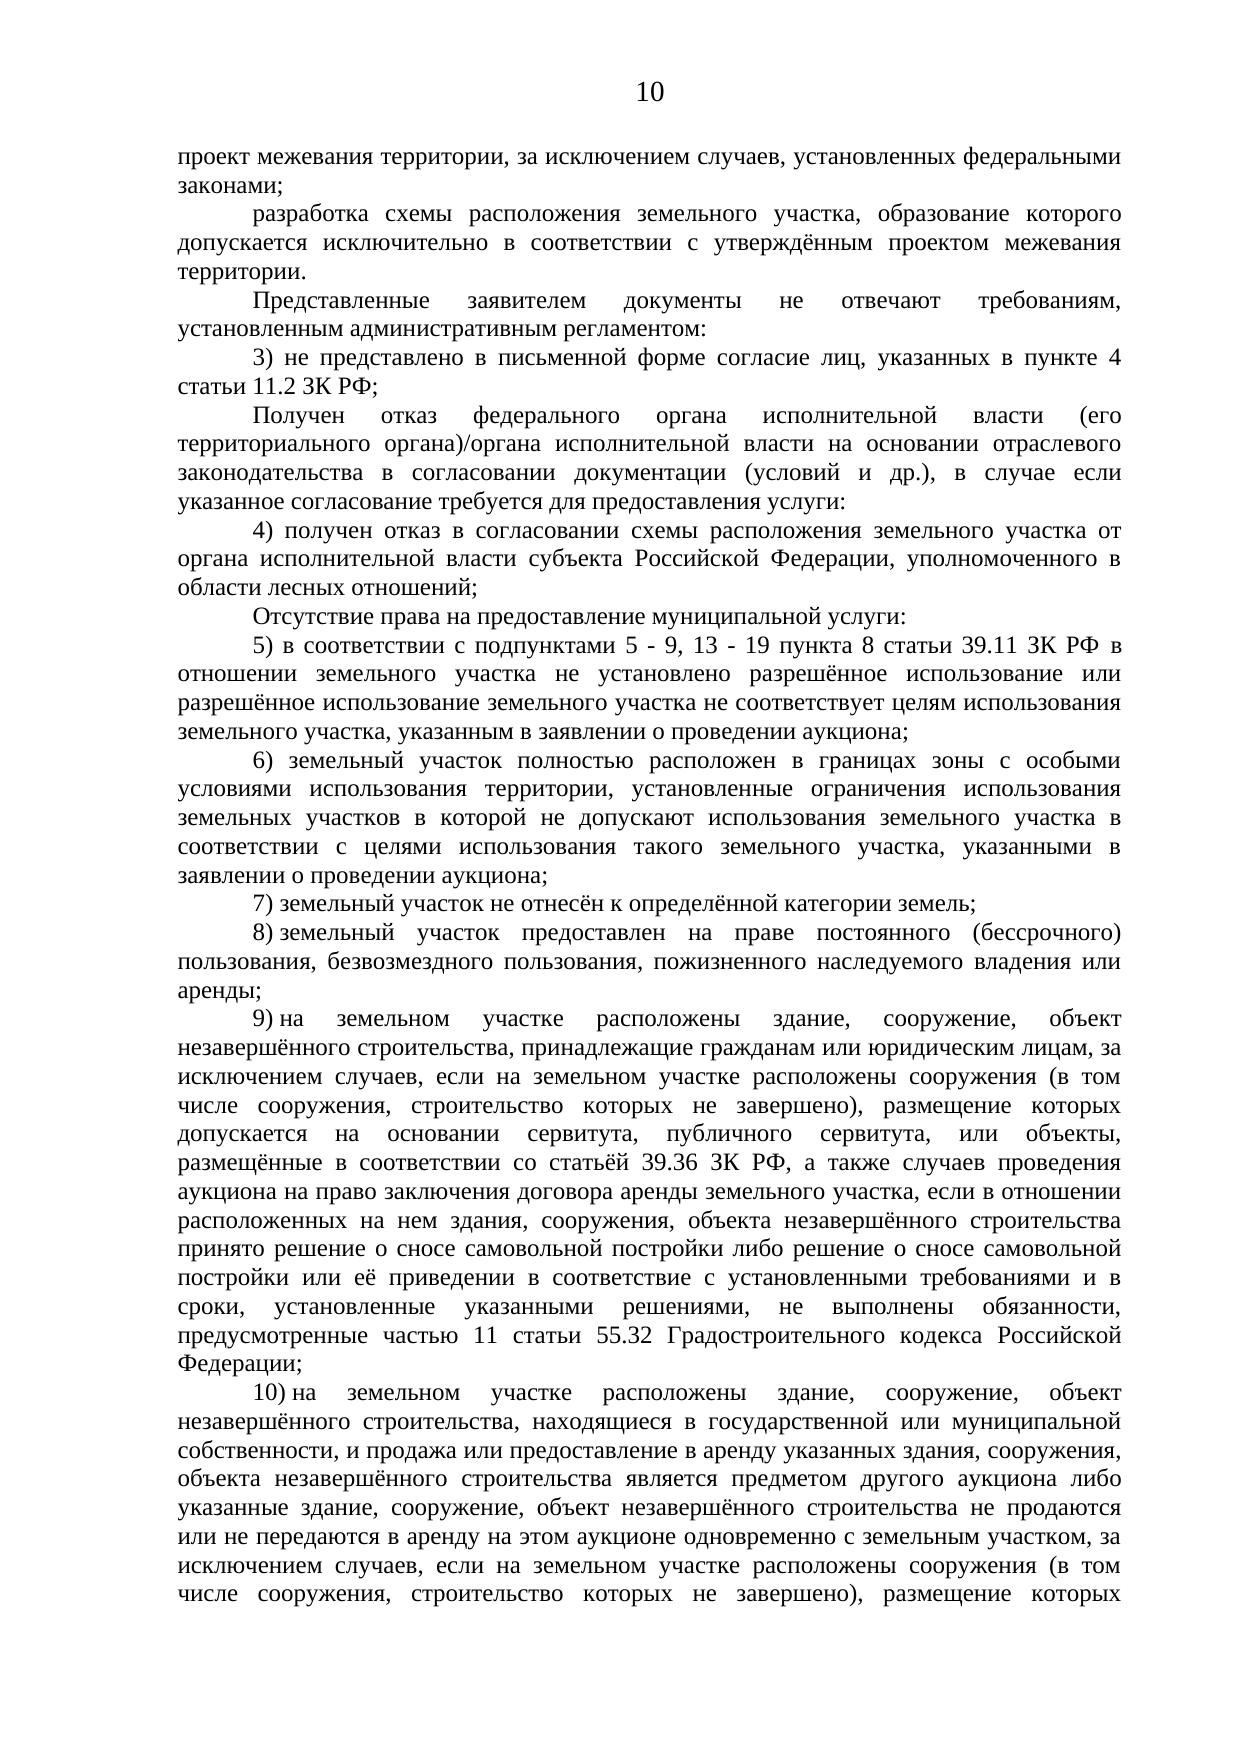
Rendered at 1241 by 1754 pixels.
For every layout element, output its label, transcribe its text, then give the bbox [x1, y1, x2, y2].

text 4) получен отказ в согласовании схемы расположения земельного участка от органа исполнительной власти субъекта Российской Федерации, уполномоченного в области лесных отношений; [177, 515, 1122, 601]
text 7) земельный участок не отнесён к определённой категории земель; [177, 888, 1122, 917]
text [177, 1377, 1122, 1607]
text 8) земельный участок предоставлен на праве постоянного (бессрочного) пользования, безвозмездного пользования, пожизненного наследуемого владения или аренды; [177, 917, 1122, 1003]
text 6) земельный участок полностью расположен в границах зоны с особыми условиями использования территории, установленные ограничения использования земельных участков в которой не допускают использования земельного участка в соответствии с целями использования такого земельного участка, указанными в заявлении о проведении аукциона; [177, 745, 1122, 888]
text разработка схемы расположения земельного участка, образование которого допускается исключительно в соответствии с утверждённым проектом межевания территории. [177, 198, 1122, 285]
text Отсутствие права на предоставление муниципальной услуги: [177, 601, 1122, 630]
text Представленные заявителем документы не отвечают требованиям, установленным административным регламентом: [177, 285, 1122, 342]
text 9) на земельном участке расположены здание, сооружение, объект незавершённого строительства, принадлежащие гражданам или юридическим лицам, за исключением случаев, если на земельном участке расположены сооружения (в том числе сооружения, строительство которых не завершено), размещение которых допускается на основании сервитута, публичного сервитута, или объекты, размещённые в соответствии со статьёй 39.36 ЗК РФ, а также случаев проведения аукциона на право заключения договора аренды земельного участка, если в отношении расположенных на нем здания, сооружения, объекта незавершённого строительства принято решение о сносе самовольной постройки либо решение о сносе самовольной постройки или её приведении в соответствие с установленными требованиями и в сроки, установленные указанными решениями, не выполнены обязанности, предусмотренные частью 11 статьи 55.32 Градостроительного кодекса Российской Федерации; [177, 1003, 1122, 1377]
text 3) не представлено в письменной форме согласие лиц, указанных в пункте 4 статьи 11.2 ЗК РФ; [177, 342, 1122, 400]
text Получен отказ федерального органа исполнительной власти (его территориального органа)/органа исполнительной власти на основании отраслевого законодательства в согласовании документации (условий и др.), в случае если указанное согласование требуется для предоставления услуги: [177, 400, 1122, 515]
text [177, 141, 1122, 198]
text 5) в соответствии с подпунктами 5 - 9, 13 - 19 пункта 8 статьи 39.11 ЗК РФ в отношении земельного участка не установлено разрешённое использование или разрешённое использование земельного участка не соответствует целям использования земельного участка, указанным в заявлении о проведении аукциона; [177, 630, 1122, 745]
